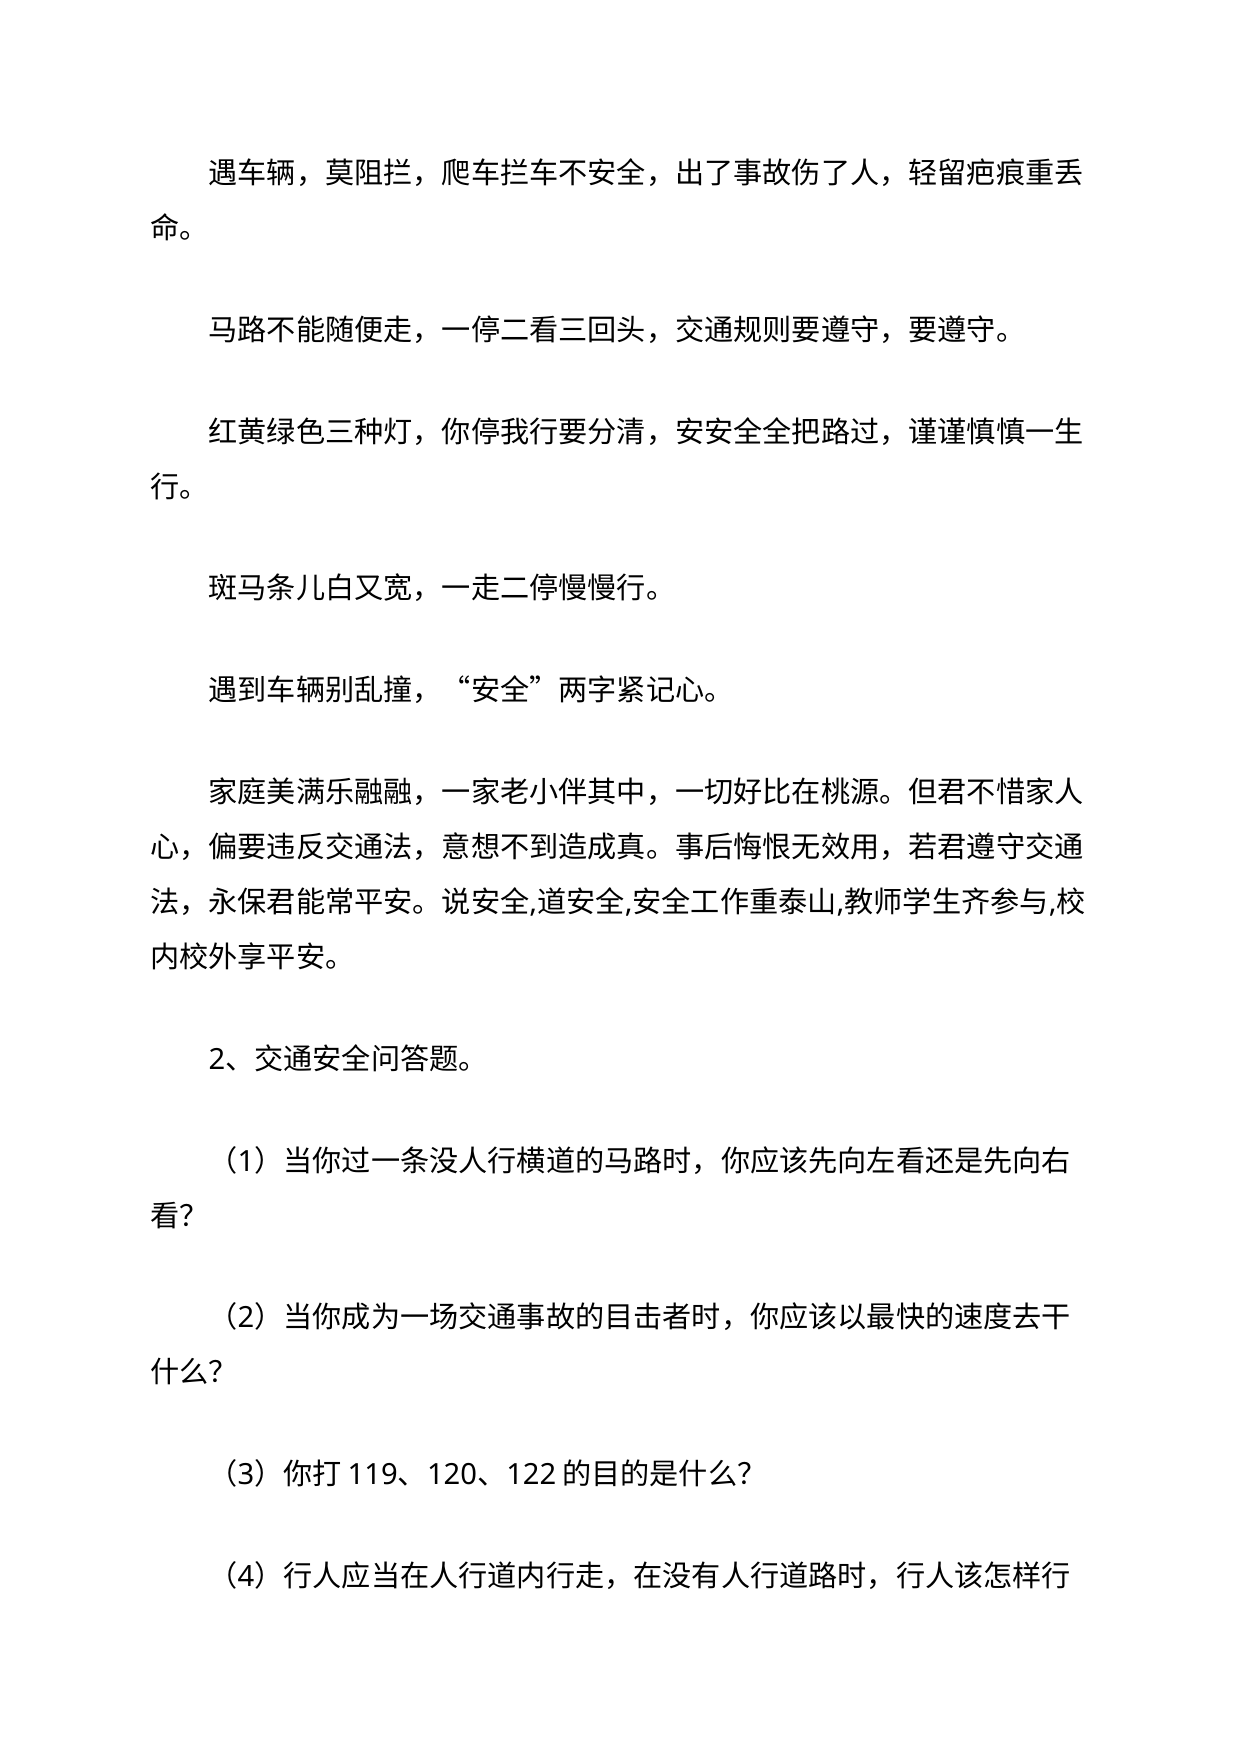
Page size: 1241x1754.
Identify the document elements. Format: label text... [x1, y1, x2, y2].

text 遇车辆，莫阻拦，爬车拦车不安全，出了事故伤了人，轻留疤痕重丢命。 [150, 150, 1090, 247]
text 2、交通安全问答题。 [150, 1035, 1090, 1078]
text 马路不能随便走，一停二看三回头，交通规则要遵守，要遵守。 [150, 307, 1090, 349]
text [150, 1553, 1090, 1595]
text 斑马条儿白又宽，一走二停慢慢行。 [150, 565, 1090, 607]
text 遇到车辆别乱撞，“安全”两字紧记心。 [150, 667, 1090, 709]
text （1）当你过一条没人行横道的马路时，你应该先向左看还是先向右看？ [150, 1137, 1090, 1234]
text 红黄绿色三种灯，你停我行要分清，安安全全把路过，谨谨慎慎一生行。 [150, 408, 1090, 506]
text 家庭美满乐融融，一家老小伴其中，一切好比在桃源。但君不惜家人心，偏要违反交通法，意想不到造成真。事后悔恨无效用，若君遵守交通法，永保君能常平安。说安全,道安全,安全工作重泰山,教师学生齐参与,校内校外享平安。 [150, 769, 1090, 976]
text （2）当你成为一场交通事故的目击者时，你应该以最快的速度去干什么？ [150, 1294, 1090, 1391]
text （3）你打119、120、122的目的是什么？ [150, 1451, 1090, 1493]
